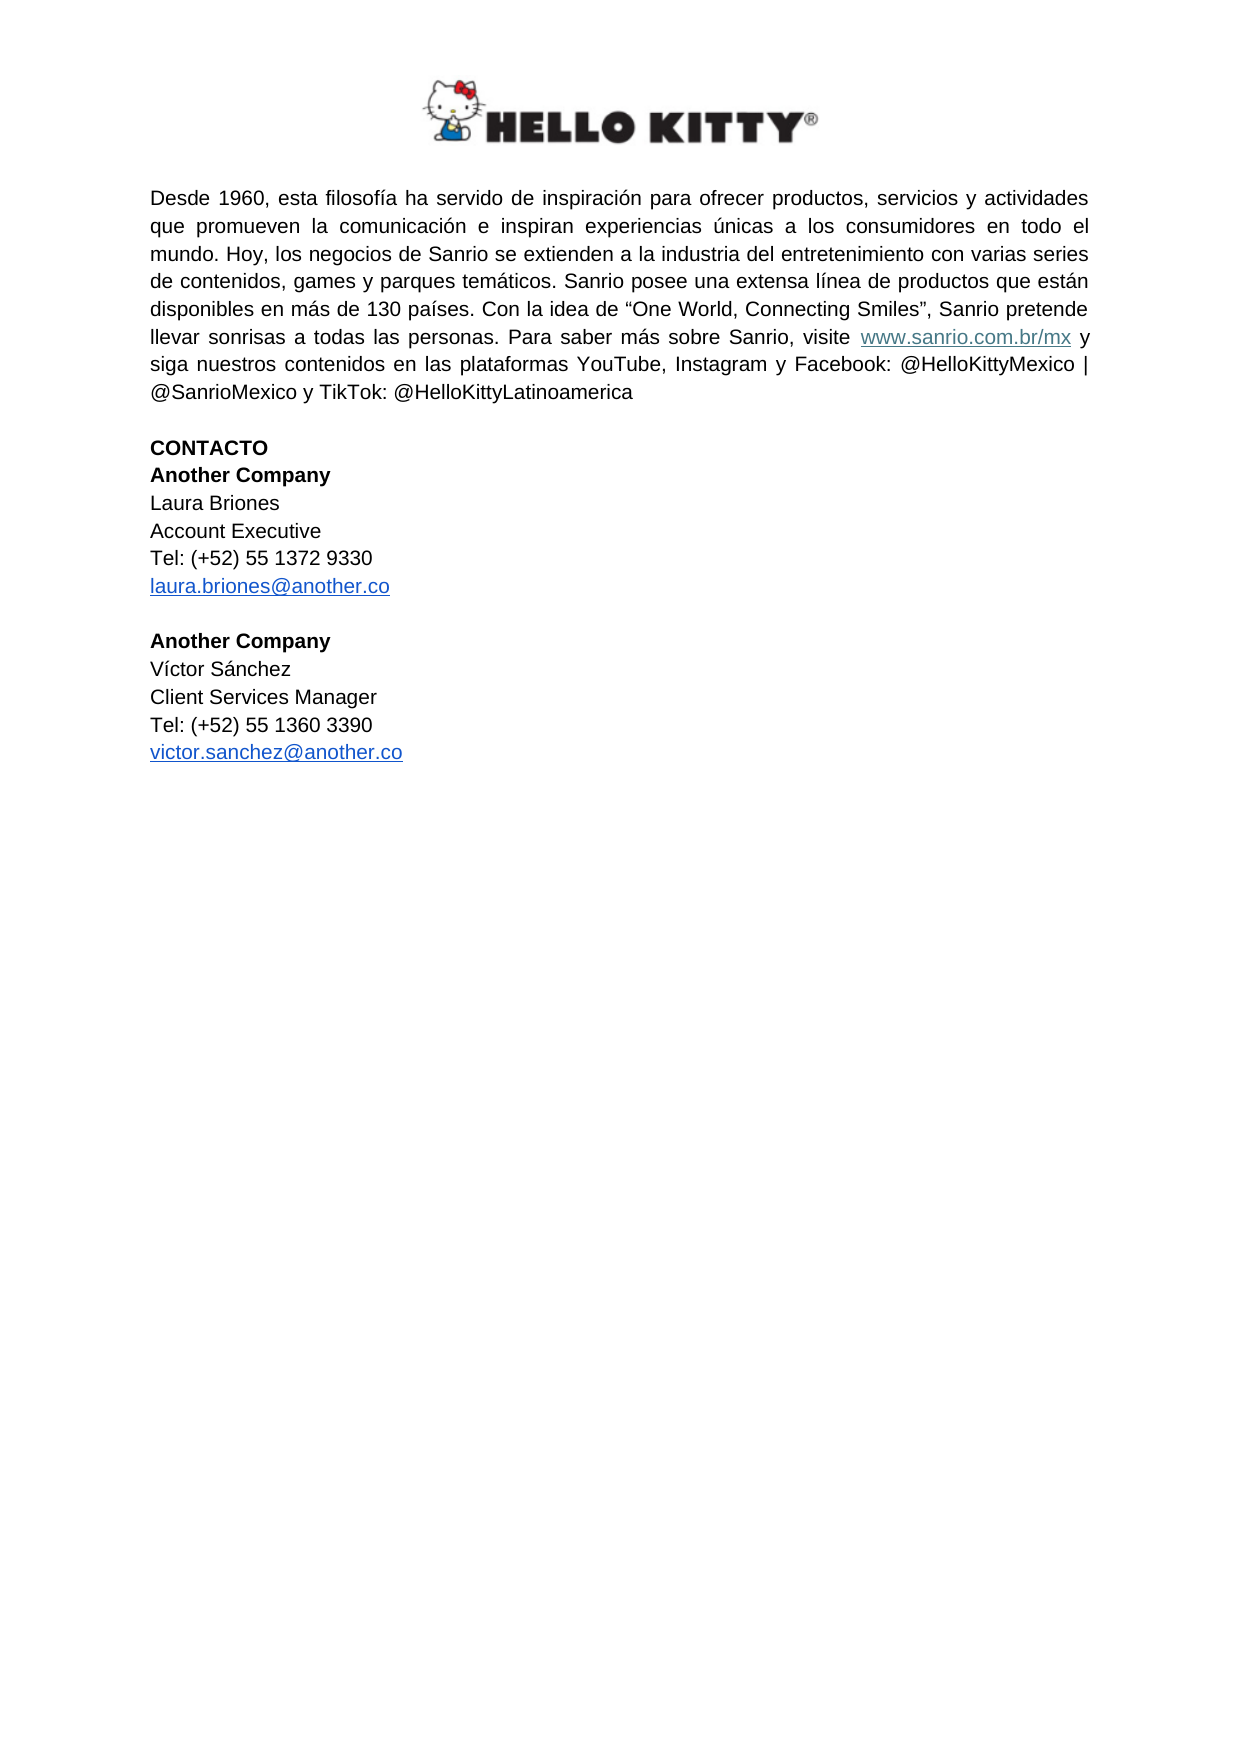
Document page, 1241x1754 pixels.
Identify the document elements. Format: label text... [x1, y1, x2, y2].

picture [150, 75, 1089, 186]
text laura.briones@another.co [150, 574, 1028, 598]
text Tel: (+52) 55 1372 9330 [150, 546, 1090, 570]
text Tel: (+52) 55 1360 3390 [150, 712, 1090, 736]
text Another Company [150, 463, 1090, 487]
text Desde 1960, esta filosofía ha servido de inspiración para ofrecer productos, servicios y actividades que promueven la comunicación e inspiran experiencias únicas a los consumidores en todo el mundo. Hoy, los negocios de Sanrio se extienden a la industria del entretenimiento con varias series de contenidos, games y parques temáticos. Sanrio posee una extensa línea de productos que están disponibles en más de 130 países. Con la idea de “One World, Connecting Smiles”, Sanrio pretende llevar sonrisas a todas las personas. Para saber más sobre Sanrio, visite www.sanrio.com.br/mx y siga nuestros contenidos en las plataformas YouTube, Instagram y Facebook: @HelloKittyMexico | @SanrioMexico y TikTok: @HelloKittyLatinoamerica [150, 186, 1090, 404]
text CONTACTO [150, 435, 1090, 459]
text Another Company [150, 629, 1090, 653]
text Account Executive [150, 518, 1090, 542]
text Víctor Sánchez [150, 657, 1090, 681]
text victor.sanchez@another.co [150, 740, 1090, 764]
text Laura Briones [150, 491, 1090, 515]
text Client Services Manager [150, 685, 1090, 709]
